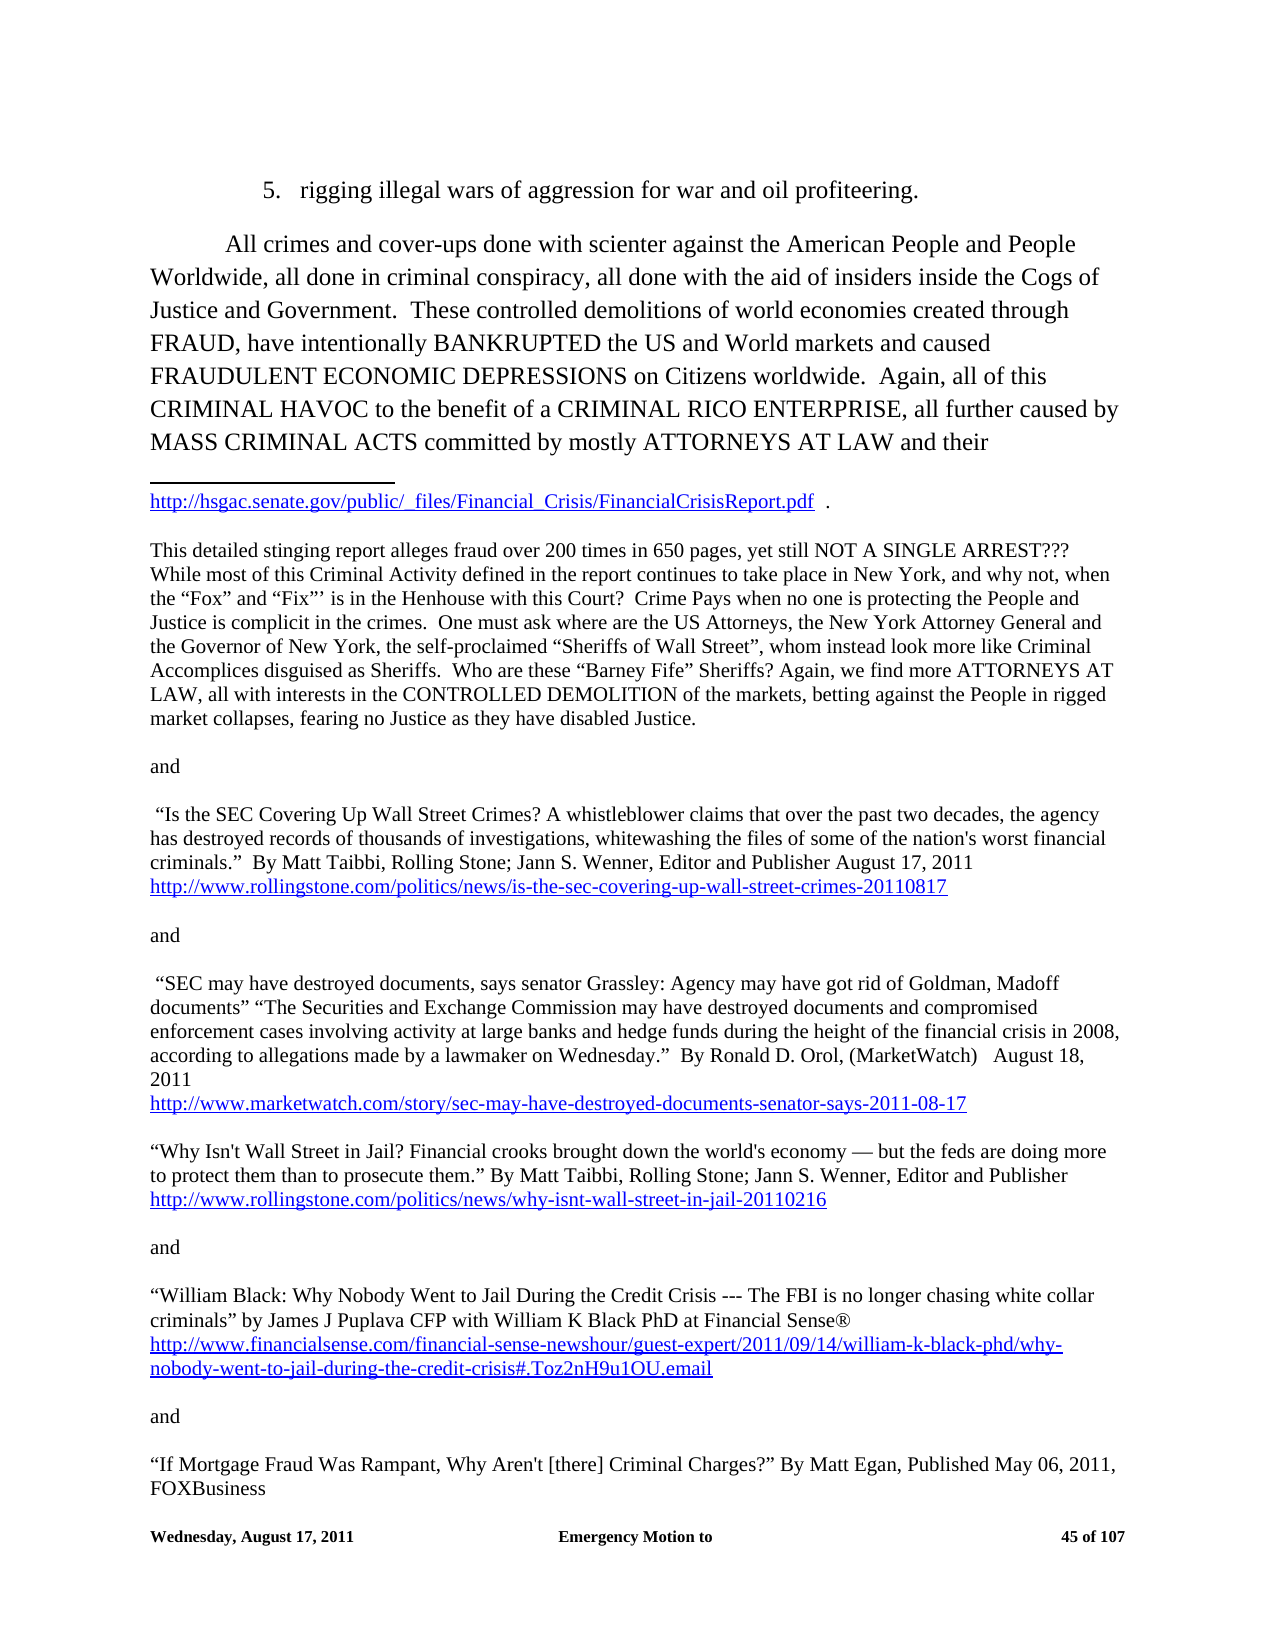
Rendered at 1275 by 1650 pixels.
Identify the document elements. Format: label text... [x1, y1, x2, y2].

list rigging illegal wars of aggression for war and oil profiteering. [262, 175, 1125, 204]
text All crimes and cover-ups done with scienter against the American People and People Worldwide, all done in criminal conspiracy, all done with the aid of insiders inside the Cogs of Justice and Government. These controlled demolitions of world economies created through FRAUD, have intentionally BANKRUPTED the US and World markets and caused FRAUDULENT ECONOMIC DEPRESSIONS on Citizens worldwide. Again, all of this CRIMINAL HAVOC to the benefit of a CRIMINAL RICO ENTERPRISE, all further caused by MASS CRIMINAL ACTS committed by mostly ATTORNEYS AT LAW and their CORPORATE CLIENTELE, ending with Attorneys at Law behind the TORTURING OF HUMAN BEINGS and WAGING ILLEGAL UNDECLARED WARS OF AGGRESSION. Tens of Thousands being Tortured Worldwide whom are not TERRORISTS, or we would have tried them proudly in our Just System, but instead mostly these people those who oppose the United States’ UNDECLARED and ILLEGAL WARS OF AGGRESSIONS in their Countries, whose PROPERTY RIGHTS IN THEIR COUNTRIES HAVE BEEN STOLEN, dissenters sent to Camp Gitmoschwitz or Abu GraHell or some other Black site. Some of those being TORTURED currently are tortured for their HEROIC WHISTLEBLOWING ATTEMPTS, such as PFC Bradley Manning, Julian Assange, Christine C. Anderson, Nicole Corrado, Hon. Judge Hart, etc., whom through PATRIOTIC DISSENT HAVE EXPOSED THE CRIMINAL RICO ORGANIZATIONS CRIMES. Yet, we know live in a United States where Dissent is no longer a form of Patriotism but rather a Criminal Act. [150, 229, 1125, 456]
